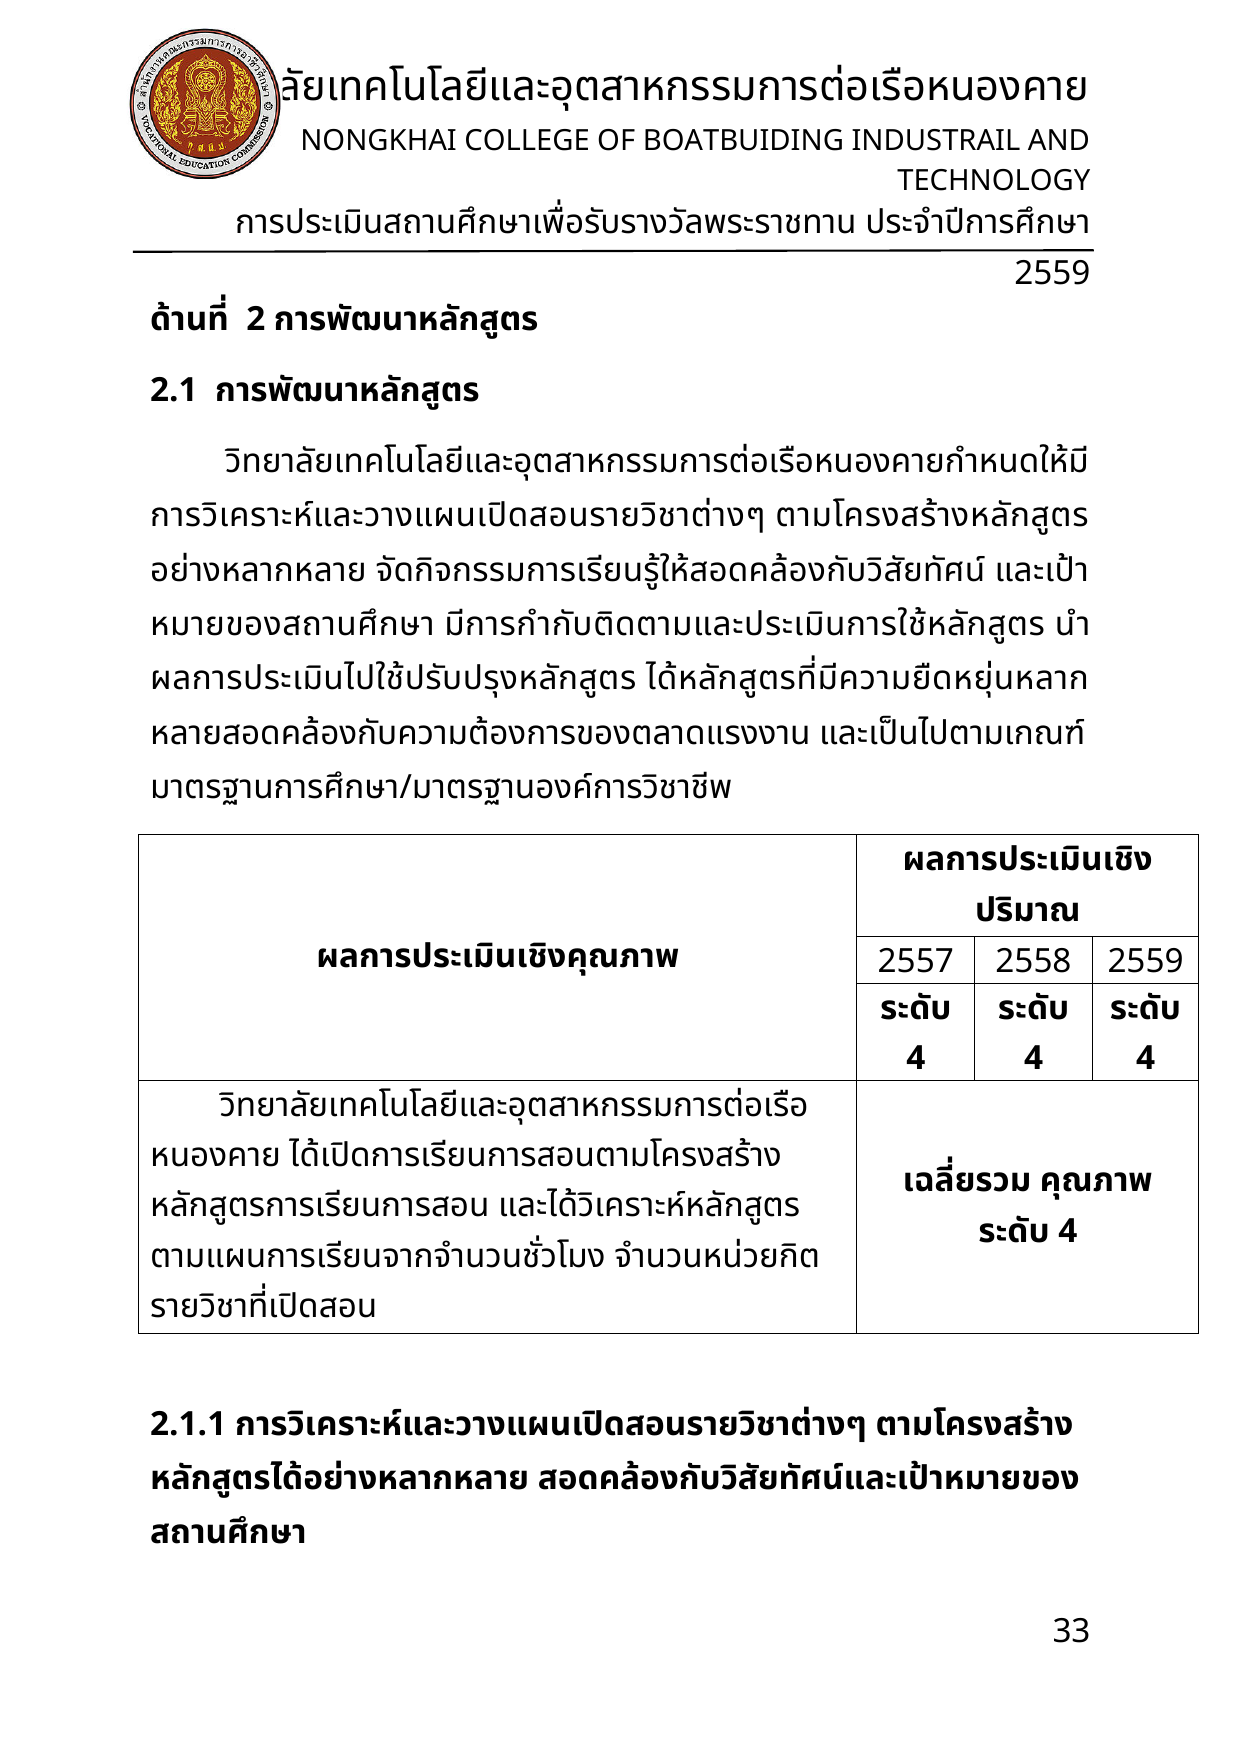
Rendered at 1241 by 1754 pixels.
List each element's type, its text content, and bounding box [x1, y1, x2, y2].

table_cell 2559 [1093, 937, 1198, 983]
table_header ผลการประเมินเชิงคุณภาพ [139, 835, 856, 1079]
table_header ผลการประเมินเชิงปริมาณ [857, 835, 1198, 936]
table_cell 2558 [975, 937, 1092, 983]
picture [126, 28, 283, 178]
text 2.1.1 การวิเคราะห์และวางแผนเปิดสอนรายวิชาต่างๆ ตามโครงสร้างหลักสูตรได้อย่างหลากหลาย สอดคล้องกับวิสัยทัศน์และเป้าหมายของสถานศึกษา [150, 1399, 1090, 1559]
text 2.1 การพัฒนาหลักสูตร [150, 366, 1090, 416]
table_cell ระดับ 4 [975, 984, 1092, 1079]
text ด้านที่ 2 การพัฒนาหลักสูตร [150, 294, 1090, 345]
table_cell ระดับ 4 [1093, 984, 1198, 1079]
text วิทยาลัยเทคโนโลยีและอุตสาหกรรมการต่อเรือหนองคายกำหนดให้มีการวิเคราะห์และวางแผนเปิดสอนรายวิชาต่างๆ ตามโครงสร้างหลักสูตรอย่างหลากหลาย จัดกิจกรรมการเรียนรู้ให้สอดคล้องกับวิสัยทัศน์ และเป้าหมายของสถานศึกษา มีการกำกับติดตามและประเมินการใช้หลักสูตร นำผลการประเมินไปใช้ปรับปรุงหลักสูตร ได้หลักสูตรที่มีความยืดหยุ่นหลากหลายสอดคล้องกับความต้องการของตลาดแรงงาน และเป็นไปตามเกณฑ์มาตรฐานการศึกษา/มาตรฐานองค์การวิชาชีพ [150, 437, 1090, 814]
table_cell ระดับ 4 [857, 984, 974, 1079]
table_cell 2557 [857, 937, 974, 983]
table_cell เฉลี่ยรวม คุณภาพระดับ 4 [857, 1081, 1198, 1333]
table_cell วิทยาลัยเทคโนโลยีและอุตสาหกรรมการต่อเรือหนองคาย ได้เปิดการเรียนการสอนตามโครงสร้างหลักสูตรการเรียนการสอน และได้วิเคราะห์หลักสูตรตามแผนการเรียนจากจำนวนชั่วโมง จำนวนหน่วยกิต รายวิชาที่เปิดสอน [139, 1081, 856, 1333]
